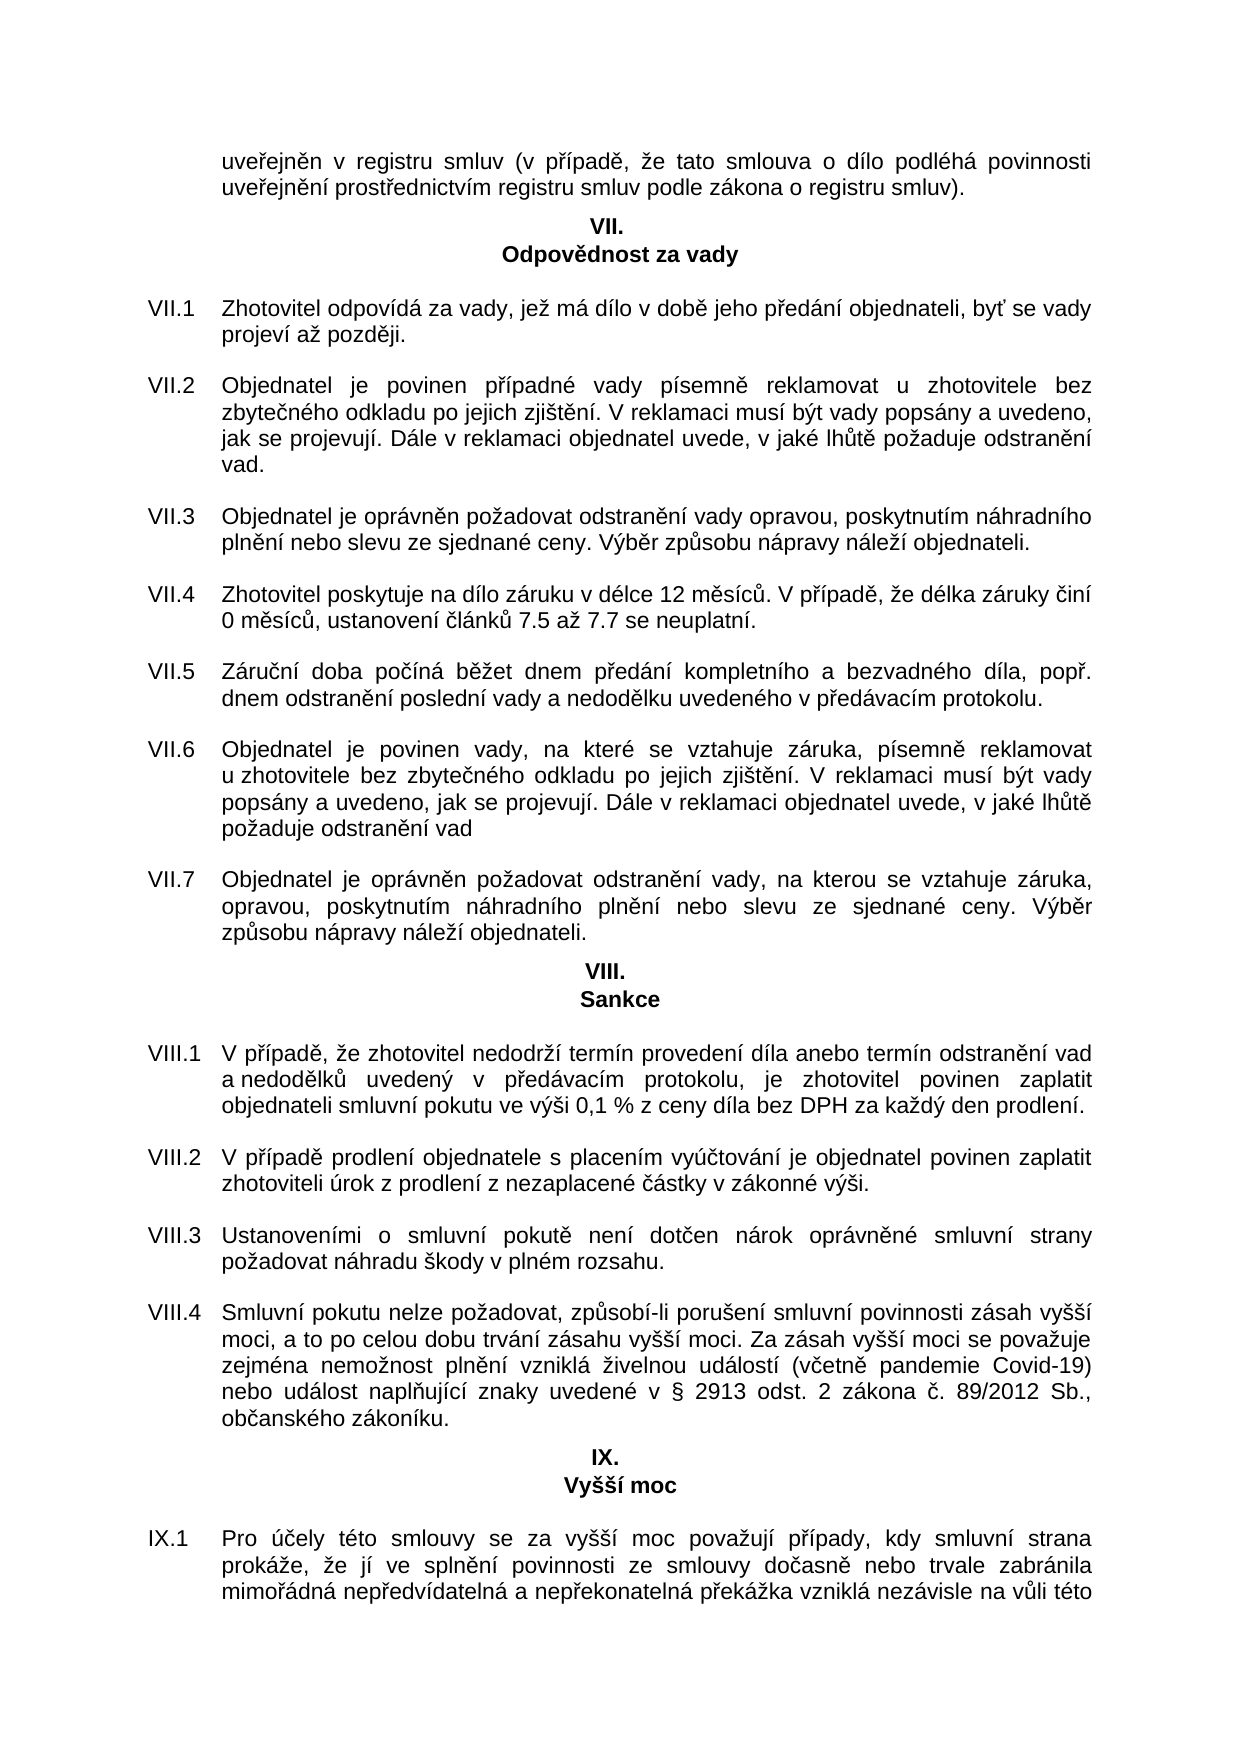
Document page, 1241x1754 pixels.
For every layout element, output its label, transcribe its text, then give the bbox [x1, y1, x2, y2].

subtitle Ustanoveními o smluvní pokutě není dotčen nárok oprávněné smluvní strany požadovat náhradu škody v plném rozsahu. [148, 1222, 1093, 1274]
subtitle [148, 148, 1093, 200]
subtitle Zhotovitel odpovídá za vady, jež má dílo v době jeho předání objednateli, byť se vady projeví až později. [148, 295, 1093, 347]
subtitle Objednatel je povinen vady, na které se vztahuje záruka, písemně reklamovat u zhotovitele bez zbytečného odkladu po jejich zjištění. V reklamaci musí být vady popsány a uvedeno, jak se projevují. Dále v reklamaci objednatel uvede, v jaké lhůtě požaduje odstranění vad [148, 736, 1093, 841]
subtitle Záruční doba počíná běžet dnem předání kompletního a bezvadného díla, popř. dnem odstranění poslední vady a nedodělku uvedeného v předávacím protokolu. [148, 658, 1093, 711]
subtitle Zhotovitel poskytuje na dílo záruku v délce 12 měsíců. V případě, že délka záruky činí 0 měsíců, ustanovení článků 7.5 až 7.7 se neuplatní. [148, 581, 1093, 633]
subtitle Smluvní pokutu nelze požadovat, způsobí-li porušení smluvní povinnosti zásah vyšší moci, a to po celou dobu trvání zásahu vyšší moci. Za zásah vyšší moci se považuje zejména nemožnost plnění vzniklá živelnou událostí (včetně pandemie Covid-19) nebo událost naplňující znaky uvedené v § 2913 odst. 2 zákona č. 89/2012 Sb., občanského zákoníku. [148, 1299, 1093, 1431]
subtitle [148, 1525, 1093, 1604]
subtitle Vyšší moc [148, 1443, 1093, 1498]
subtitle V případě prodlení objednatele s placením vyúčtování je objednatel povinen zaplatit zhotoviteli úrok z prodlení z nezaplacené částky v zákonné výši. [148, 1144, 1093, 1197]
subtitle Objednatel je oprávněn požadovat odstranění vady, na kterou se vztahuje záruka, opravou, poskytnutím náhradního plnění nebo slevu ze sjednané ceny. Výběr způsobu nápravy náleží objednateli. [148, 866, 1093, 945]
subtitle Odpovědnost za vady [148, 213, 1093, 268]
subtitle Objednatel je povinen případné vady písemně reklamovat u zhotovitele bez zbytečného odkladu po jejich zjištění. V reklamaci musí být vady popsány a uvedeno, jak se projevují. Dále v reklamaci objednatel uvede, v jaké lhůtě požaduje odstranění vad. [148, 372, 1093, 478]
subtitle Sankce [148, 958, 1093, 1013]
subtitle Objednatel je oprávněn požadovat odstranění vady opravou, poskytnutím náhradního plnění nebo slevu ze sjednané ceny. Výběr způsobu nápravy náleží objednateli. [148, 503, 1093, 556]
subtitle V případě, že zhotovitel nedodrží termín provedení díla anebo termín odstranění vad a nedodělků uvedený v předávacím protokolu, je zhotovitel povinen zaplatit objednateli smluvní pokutu ve výši 0,1 % z ceny díla bez DPH za každý den prodlení. [148, 1040, 1093, 1119]
